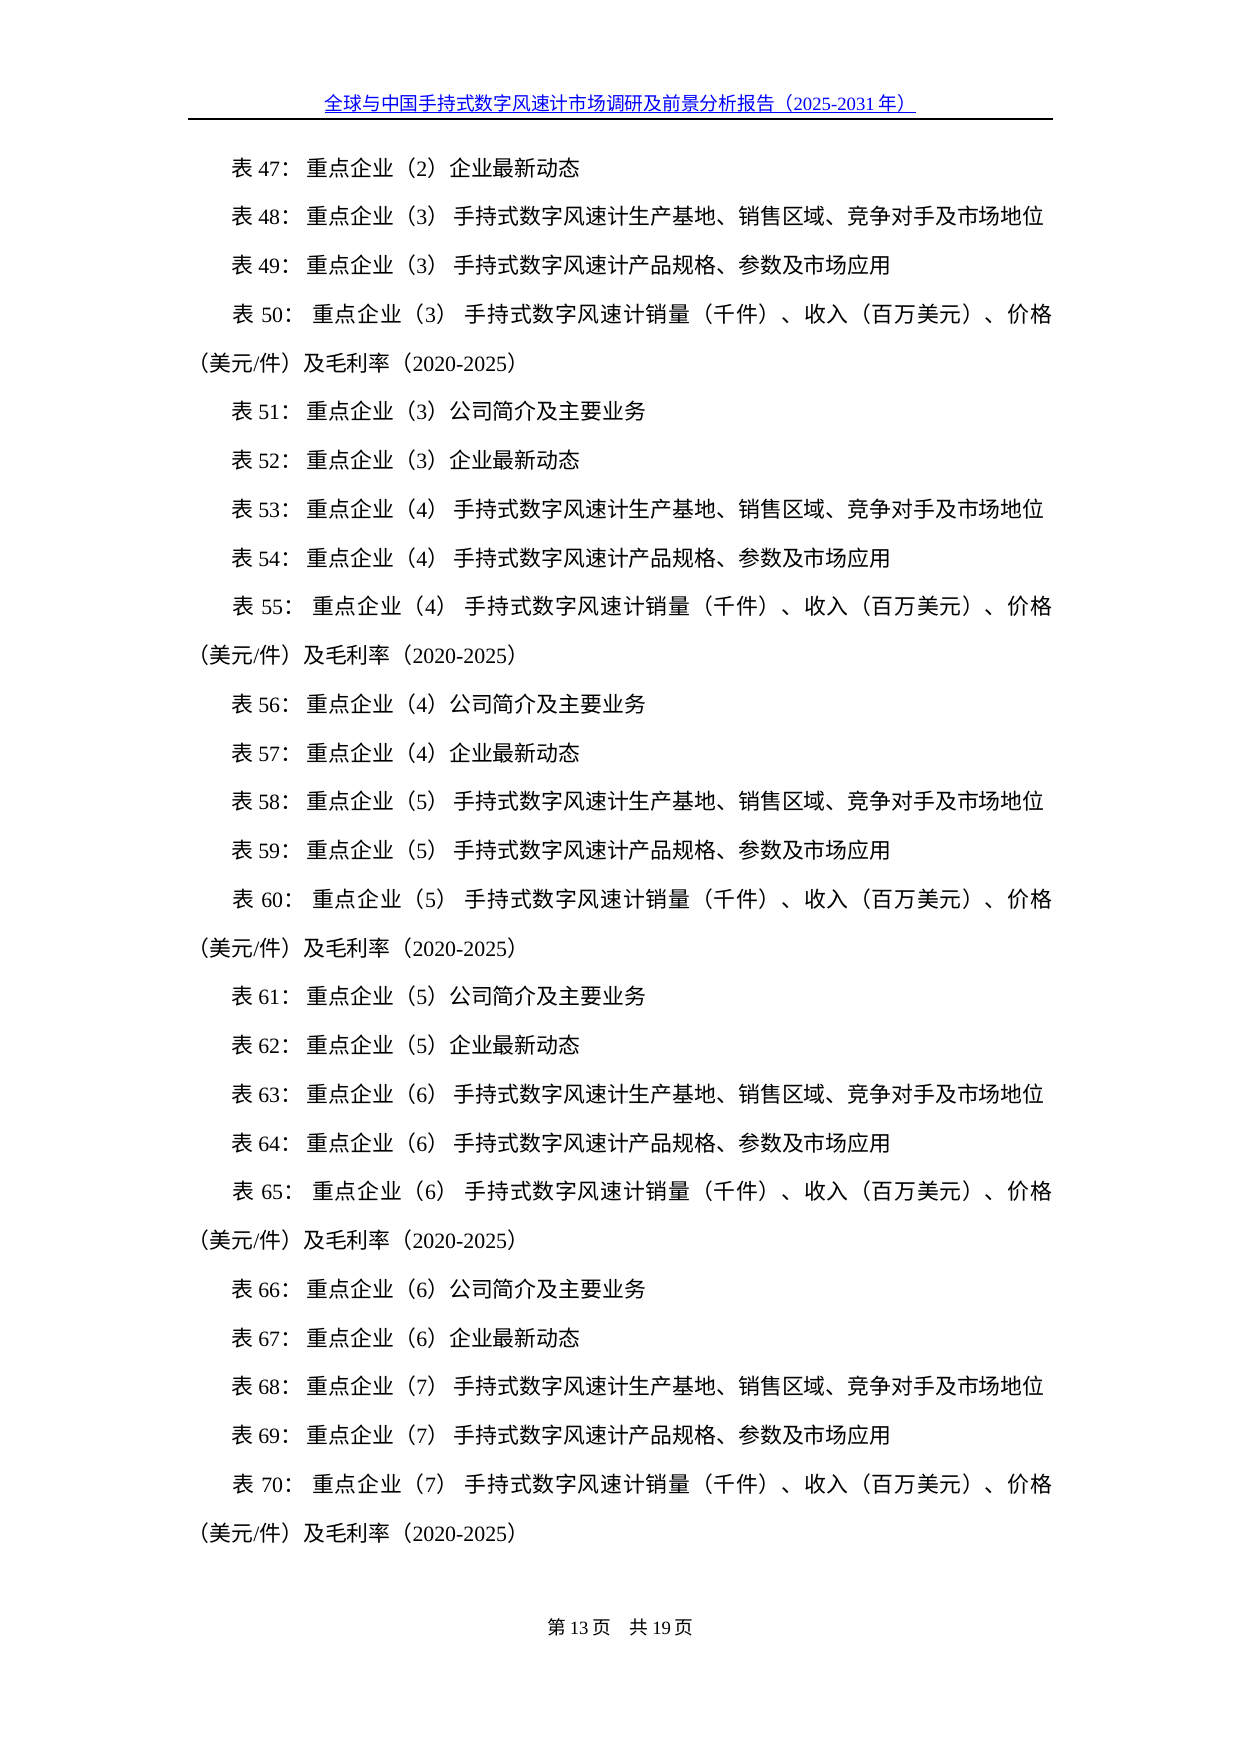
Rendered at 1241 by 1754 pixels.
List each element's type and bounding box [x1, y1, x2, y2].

text [187, 150, 1053, 1548]
